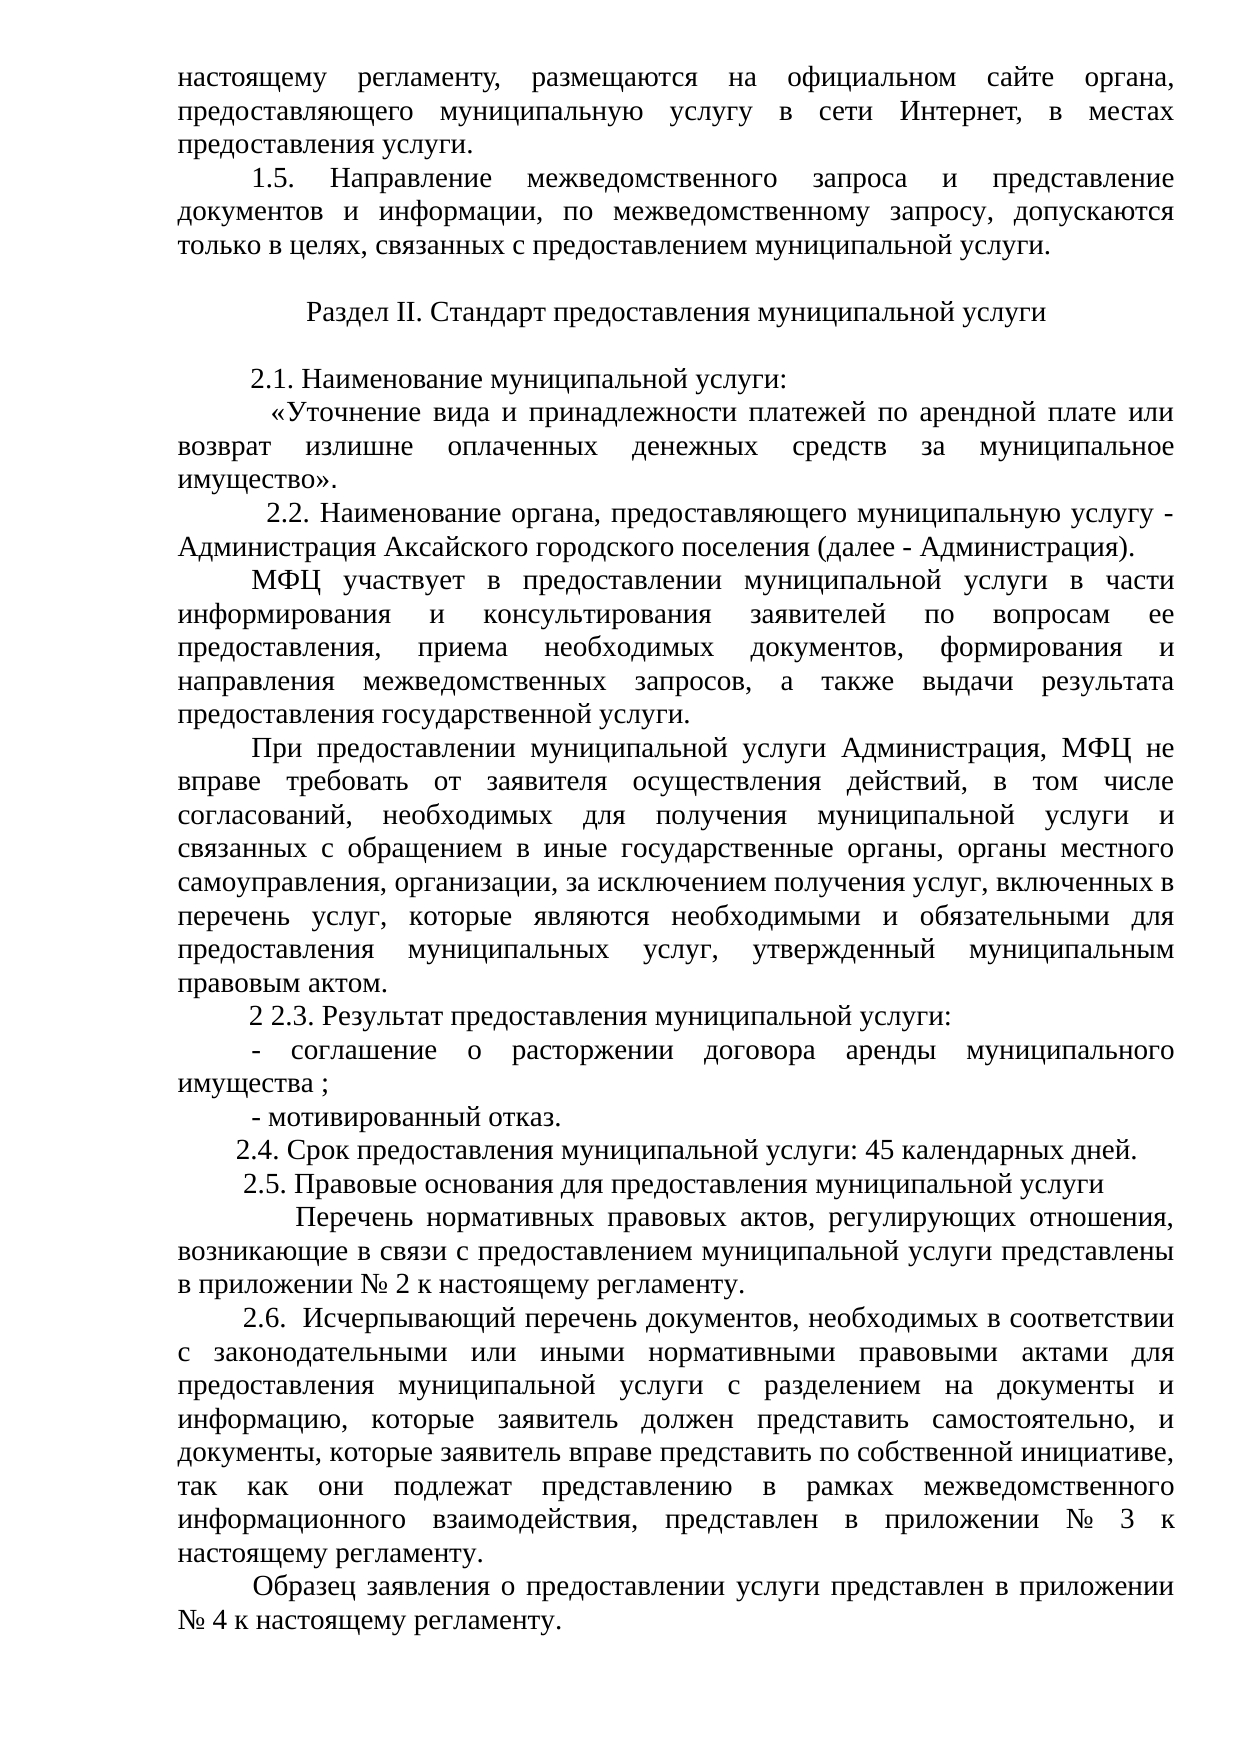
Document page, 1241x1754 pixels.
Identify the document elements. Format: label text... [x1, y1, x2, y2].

text 1.5. Направление межведомственного запроса и представление документов и информации, по межведомственному запросу, допускаются только в целях, связанных с предоставлением муниципальной услуги. [177, 160, 1175, 260]
text При предоставлении муниципальной услуги Администрация, МФЦ не вправе требовать от заявителя осуществления действий, в том числе согласований, необходимых для получения муниципальной услуги и связанных с обращением в иные государственные органы, органы местного самоуправления, организации, за исключением получения услуг, включенных в перечень услуг, которые являются необходимыми и обязательными для предоставления муниципальных услуг, утвержденный муниципальным правовым актом. [177, 730, 1175, 998]
text 2.4. Срок предоставления муниципальной услуги: 45 календарных дней. [177, 1132, 1175, 1166]
title «Уточнение вида и принадлежности платежей по арендной плате или возврат излишне оплаченных денежных средств за муниципальное имущество». [177, 394, 1175, 495]
text 2.5. Правовые основания для предоставления муниципальной услуги [177, 1166, 1175, 1199]
text Образец заявления о предоставлении услуги представлен в приложении № 4 к настоящему регламенту. [177, 1568, 1175, 1636]
text Перечень нормативных правовых актов, регулирующих отношения, возникающие в связи с предоставлением муниципальной услуги представлены в приложении № 2 к настоящему регламенту. [177, 1199, 1175, 1300]
text 2.6. Исчерпывающий перечень документов, необходимых в соответствии с законодательными или иными нормативными правовыми актами для предоставления муниципальной услуги с разделением на документы и информацию, которые заявитель должен представить самостоятельно, и документы, которые заявитель вправе представить по собственной инициативе, так как они подлежат представлению в рамках межведомственного информационного взаимодействия, представлен в приложении № 3 к настоящему регламенту. [177, 1300, 1175, 1568]
text Раздел II. Стандарт предоставления муниципальной услуги [177, 294, 1175, 327]
text 2 2.3. Результат предоставления муниципальной услуги: [177, 998, 1175, 1032]
text - мотивированный отказ. [177, 1099, 1175, 1132]
text настоящему регламенту, размещаются на официальном сайте органа, предоставляющего муниципальную услугу в сети Интернет, в местах предоставления услуги. [177, 59, 1175, 160]
text МФЦ участвует в предоставлении муниципальной услуги в части информирования и консультирования заявителей по вопросам ее предоставления, приема необходимых документов, формирования и направления межведомственных запросов, а также выдачи результата предоставления государственной услуги. [177, 562, 1175, 730]
text - соглашение о расторжении договора аренды муниципального имущества ; [177, 1032, 1175, 1099]
text 2.1. Наименование муниципальной услуги: [177, 361, 1175, 394]
text 2.2. Наименование органа, предоставляющего муниципальную услугу - Администрация Аксайского городского поселения (далее - Администрация). [177, 495, 1175, 562]
